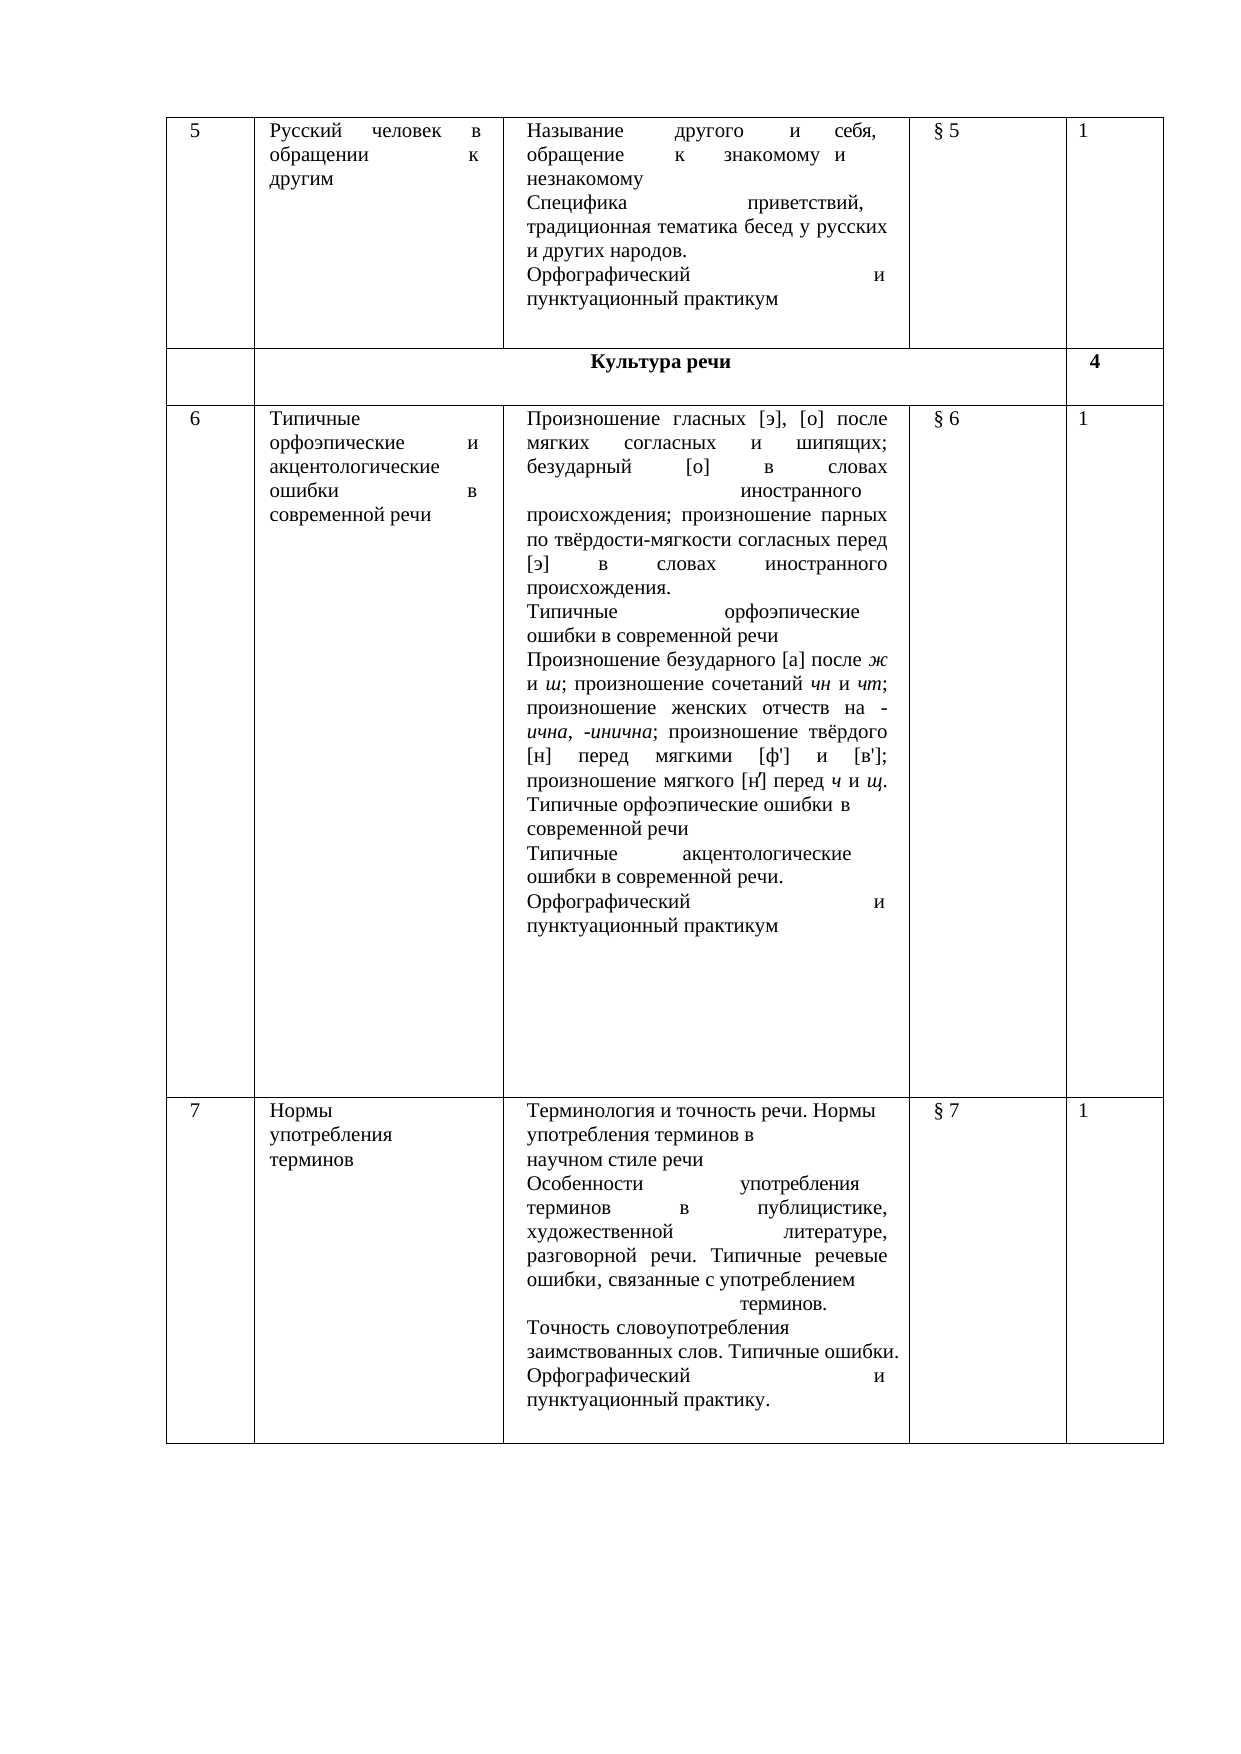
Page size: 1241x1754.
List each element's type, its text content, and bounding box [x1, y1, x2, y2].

table_header § 5 [910, 118, 1066, 348]
table_cell Произношение гласных [э], [о] после мягких согласных и шипящих; безударный [о] в словах иностранного происхождения; произношение парных по твёрдости-мягкости согласных перед [э] в словах иностранного происхождения. Типичные орфоэпические ошибки в современной речи Произношение безударного [а] после ж и ш; произношение сочетаний чн и чт; произношение женских отчеств на -ична, -инична; произношение твёрдого [н] перед мягкими [ф'] и [в']; произношение мягкого [н̕] перед ч и щ. Типичные орфоэпические ошибки в современной речи Типичные акцентологические ошибки в современной речи. Орфографический и пунктуационный практикум [504, 406, 909, 1097]
table_cell [167, 349, 254, 405]
table_cell 6 [167, 406, 254, 1097]
table_cell § 7 [910, 1098, 1066, 1443]
table_cell Культура речи [255, 349, 1066, 405]
table_cell 1 [1067, 1098, 1163, 1443]
table_header Называние другого и себя, обращение к знакомому и незнакомому Специфика приветствий, традиционная тематика бесед у русских и других народов. Орфографический и пунктуационный практикум [504, 118, 909, 348]
table_cell 1 [1067, 406, 1163, 1097]
table_cell Типичные орфоэпические и акцентологические ошибки в современной речи [255, 406, 503, 1097]
table_cell 4 [1067, 349, 1163, 405]
table_header 1 [1067, 118, 1163, 348]
table_cell Нормы употребления терминов [255, 1098, 503, 1443]
table_cell 7 [167, 1098, 254, 1443]
table_header Русский человек в обращении к другим [255, 118, 503, 348]
table_cell Терминология и точность речи. Нормы употребления терминов в научном стиле речи Особенности употребления терминов в публицистике, художественной литературе, разговорной речи. Типичные речевые ошибки‚ связанные с употреблением терминов. Точность словоупотребления заимствованных слов. Типичные ошибки. Орфографический и пунктуационный практику. [504, 1098, 909, 1443]
table_cell § 6 [910, 406, 1066, 1097]
table_header 5 [167, 118, 254, 348]
